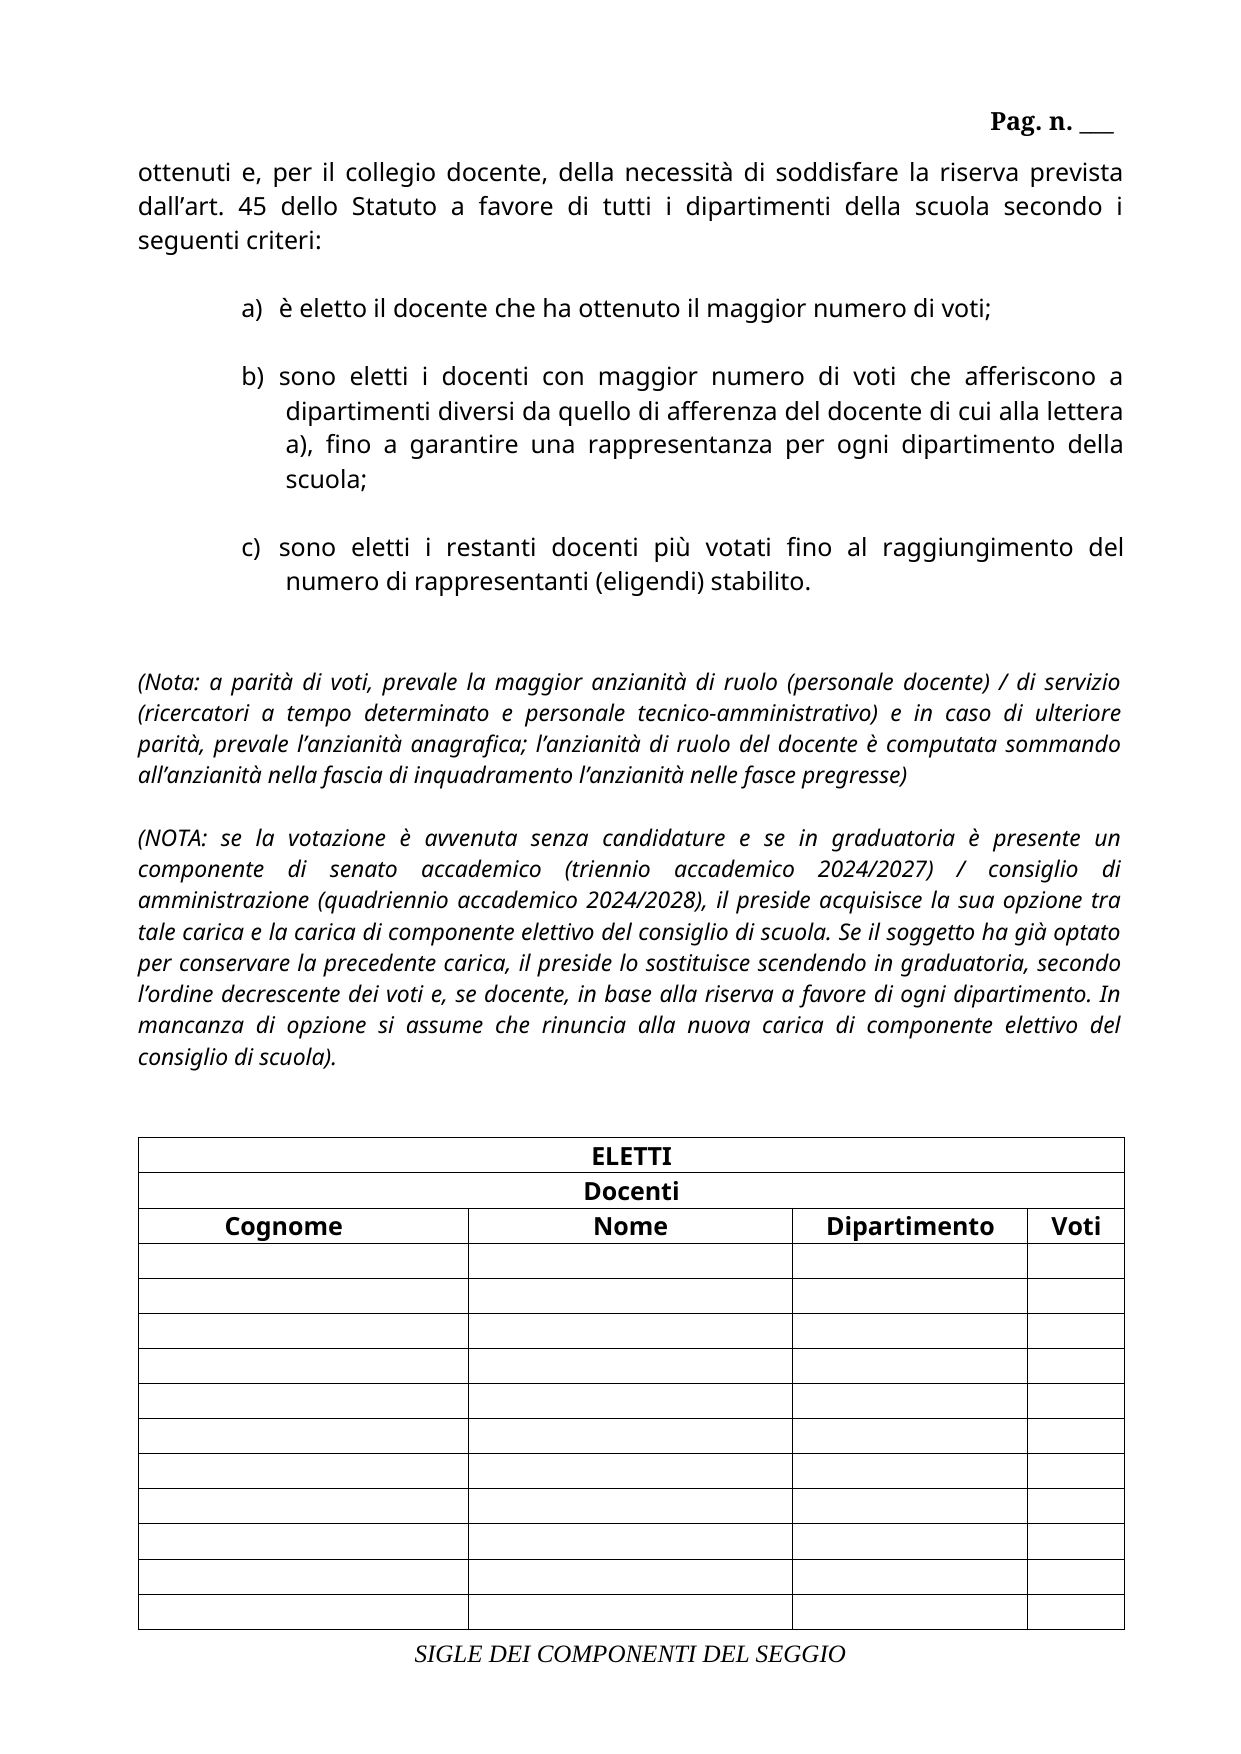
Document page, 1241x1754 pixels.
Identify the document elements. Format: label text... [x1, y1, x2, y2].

table_cell [1028, 1595, 1124, 1629]
table_cell Voti [1028, 1209, 1124, 1242]
table_cell [469, 1524, 792, 1558]
list sono eletti i docenti con maggior numero di voti che afferiscono a dipartimenti diversi da quello di afferenza del docente di cui alla lettera a), fino a garantire una rappresentanza per ogni dipartimento della scuola; [241, 359, 1125, 495]
table_cell [1028, 1384, 1124, 1418]
table_cell [1028, 1349, 1124, 1383]
table_cell [793, 1349, 1027, 1383]
table_cell [469, 1349, 792, 1383]
text (NOTA: se la votazione è avvenuta senza candidature e se in graduatoria è presente un componente di senato accademico (triennio accademico 2024/2027) / consiglio di amministrazione (quadriennio accademico 2024/2028), il preside acquisisce la sua opzione tra tale carica e la carica di componente elettivo del consiglio di scuola. Se il soggetto ha già optato per conservare la precedente carica, il preside lo sostituisce scendendo in graduatoria, secondo l’ordine decrescente dei voti e, se docente, in base alla riserva a favore di ogni dipartimento. In mancanza di opzione si assume che rinuncia alla nuova carica di componente elettivo del consiglio di scuola). [337, 822, 1125, 1072]
table_cell [469, 1384, 792, 1418]
table_cell [793, 1489, 1027, 1523]
table_cell [139, 1384, 468, 1418]
table_cell [469, 1419, 792, 1453]
table_cell [1028, 1419, 1124, 1453]
table_header ELETTI [139, 1138, 1124, 1172]
table_cell [1028, 1314, 1124, 1348]
table_cell Dipartimento [793, 1209, 1027, 1242]
table_cell [793, 1314, 1027, 1348]
table_cell [139, 1489, 468, 1523]
table_cell [793, 1384, 1027, 1418]
table_cell Cognome [139, 1209, 468, 1242]
table_cell [469, 1279, 792, 1313]
list è eletto il docente che ha ottenuto il maggior numero di voti; [241, 291, 1125, 325]
table_cell [793, 1244, 1027, 1278]
table_cell [469, 1244, 792, 1278]
table_cell [139, 1560, 468, 1593]
table_cell [469, 1314, 792, 1348]
table_cell [1028, 1244, 1124, 1278]
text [138, 155, 1125, 257]
table_cell [1028, 1279, 1124, 1313]
table_cell Nome [469, 1209, 792, 1242]
table_cell [139, 1419, 468, 1453]
text (Nota: a parità di voti, prevale la maggior anzianità di ruolo (personale docente) / di servizio (ricercatori a tempo determinato e personale tecnico-amministrativo) e in caso di ulteriore parità, prevale l’anzianità anagrafica; l’anzianità di ruolo del docente è computata sommando all’anzianità nella fascia di inquadramento l’anzianità nelle fasce pregresse) [138, 666, 1125, 791]
table_cell [139, 1454, 468, 1488]
table_cell [793, 1279, 1027, 1313]
table_cell [793, 1524, 1027, 1558]
table_cell [793, 1595, 1027, 1629]
table_cell [793, 1560, 1027, 1593]
table_cell Docenti [139, 1173, 1124, 1207]
table_cell [1028, 1454, 1124, 1488]
table_cell [1028, 1560, 1124, 1593]
table_cell [793, 1454, 1027, 1488]
table_cell [139, 1279, 468, 1313]
table_cell [469, 1595, 792, 1629]
table_cell [469, 1489, 792, 1523]
table_cell [469, 1454, 792, 1488]
table_cell [139, 1595, 468, 1629]
table_cell [469, 1560, 792, 1593]
table_cell [139, 1314, 468, 1348]
table_cell [1028, 1489, 1124, 1523]
table_cell [793, 1419, 1027, 1453]
table_cell [139, 1524, 468, 1558]
table_cell [1028, 1524, 1124, 1558]
table_cell [139, 1349, 468, 1383]
table_cell [139, 1244, 468, 1278]
list sono eletti i restanti docenti più votati fino al raggiungimento del numero di rappresentanti (eligendi) stabilito. [241, 529, 1125, 597]
